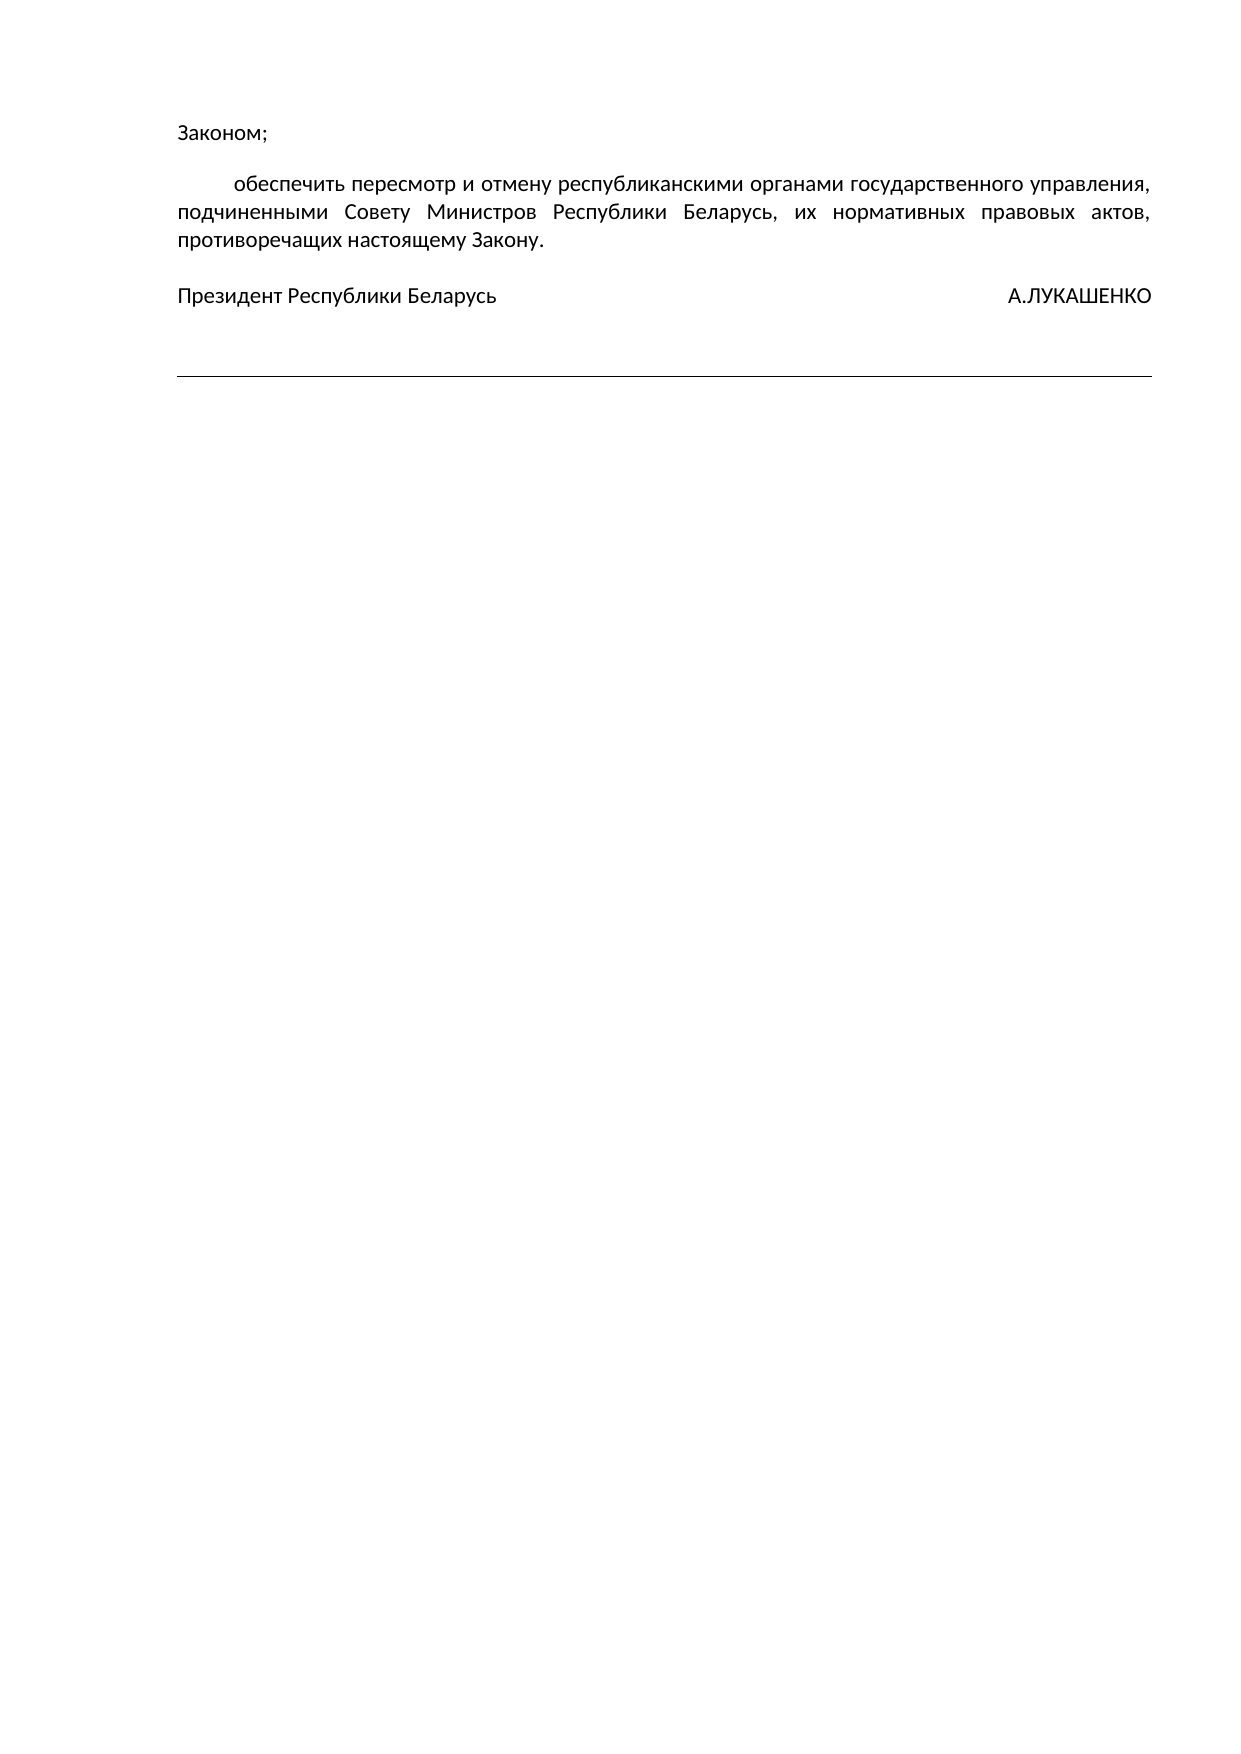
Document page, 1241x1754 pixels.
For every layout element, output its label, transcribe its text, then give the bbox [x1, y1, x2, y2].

table_header Президент Республики Беларусь [177, 281, 664, 309]
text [177, 118, 1152, 146]
table_header А.ЛУКАШЕНКО [664, 281, 1152, 309]
text обеспечить пересмотр и отмену республиканскими органами государственного управления, подчиненными Совету Министров Республики Беларусь, их нормативных правовых актов, противоречащих настоящему Закону. [177, 169, 1152, 253]
